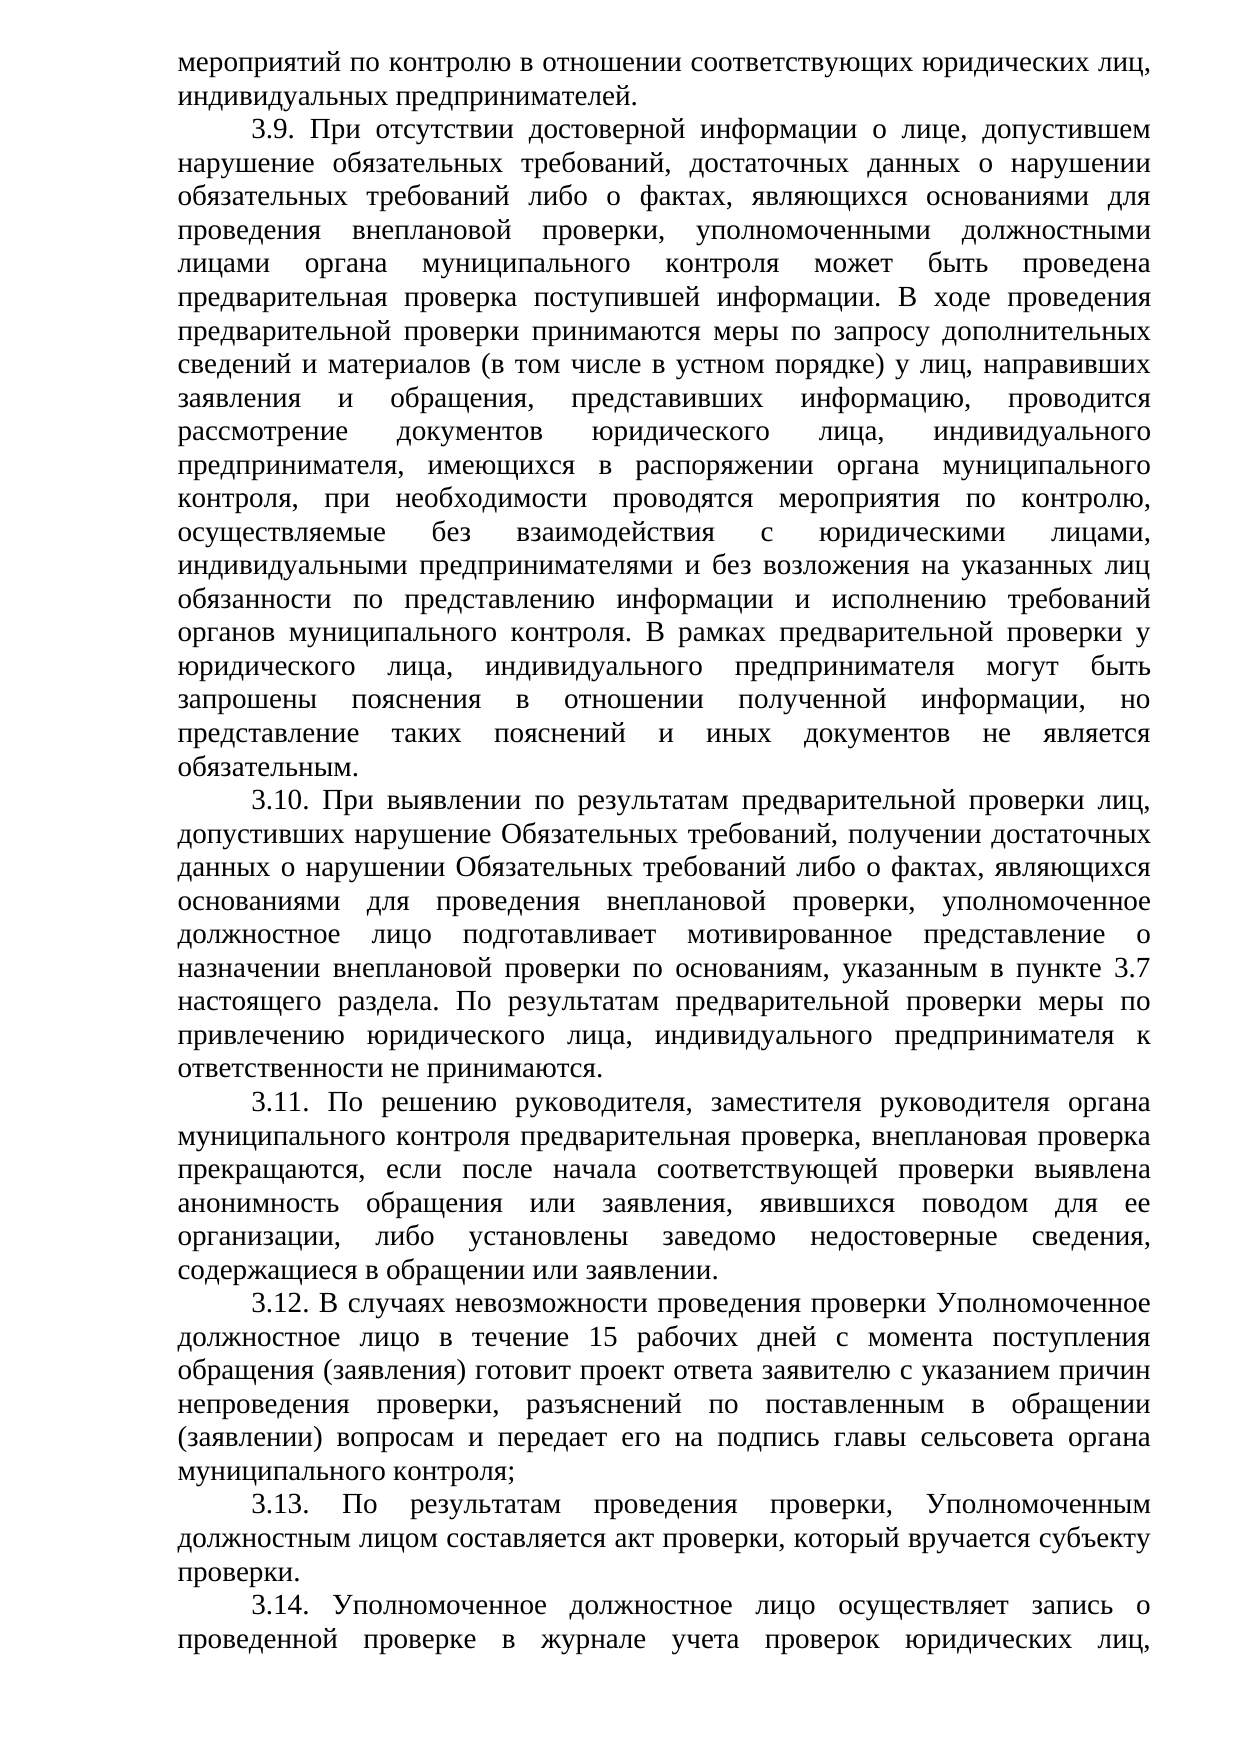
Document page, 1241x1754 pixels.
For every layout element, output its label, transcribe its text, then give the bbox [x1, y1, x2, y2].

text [177, 1587, 1152, 1654]
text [177, 44, 1152, 111]
text 3.11. По решению руководителя, заместителя руководителя органа муниципального контроля предварительная проверка, внеплановая проверка прекращаются, если после начала соответствующей проверки выявлена анонимность обращения или заявления, явившихся поводом для ее организации, либо установлены заведомо недостоверные сведения, содержащиеся в обращении или заявлении. [177, 1084, 1152, 1285]
text 3.10. При выявлении по результатам предварительной проверки лиц, допустивших нарушение Обязательных требований, получении достаточных данных о нарушении Обязательных требований либо о фактах, являющихся основаниями для проведения внеплановой проверки, уполномоченное должностное лицо подготавливает мотивированное представление о назначении внеплановой проверки по основаниям, указанным в пункте 3.7 настоящего раздела. По результатам предварительной проверки меры по привлечению юридического лица, индивидуального предпринимателя к ответственности не принимаются. [177, 782, 1152, 1084]
text 3.12. В случаях невозможности проведения проверки Уполномоченное должностное лицо в течение 15 рабочих дней с момента поступления обращения (заявления) готовит проект ответа заявителю с указанием причин непроведения проверки, разъяснений по поставленным в обращении (заявлении) вопросам и передает его на подпись главы сельсовета органа муниципального контроля; [177, 1285, 1152, 1487]
text 3.13. По результатам проведения проверки, Уполномоченным должностным лицом составляется акт проверки, который вручается субъекту проверки. [177, 1487, 1152, 1587]
text 3.9. При отсутствии достоверной информации о лице, допустившем нарушение обязательных требований, достаточных данных о нарушении обязательных требований либо о фактах, являющихся основаниями для проведения внеплановой проверки, уполномоченными должностными лицами органа муниципального контроля может быть проведена предварительная проверка поступившей информации. В ходе проведения предварительной проверки принимаются меры по запросу дополнительных сведений и материалов (в том числе в устном порядке) у лиц, направивших заявления и обращения, представивших информацию, проводится рассмотрение документов юридического лица, индивидуального предпринимателя, имеющихся в распоряжении органа муниципального контроля, при необходимости проводятся мероприятия по контролю, осуществляемые без взаимодействия с юридическими лицами, индивидуальными предпринимателями и без возложения на указанных лиц обязанности по представлению информации и исполнению требований органов муниципального контроля. В рамках предварительной проверки у юридического лица, индивидуального предпринимателя могут быть запрошены пояснения в отношении полученной информации, но представление таких пояснений и иных документов не является обязательным. [177, 111, 1152, 782]
